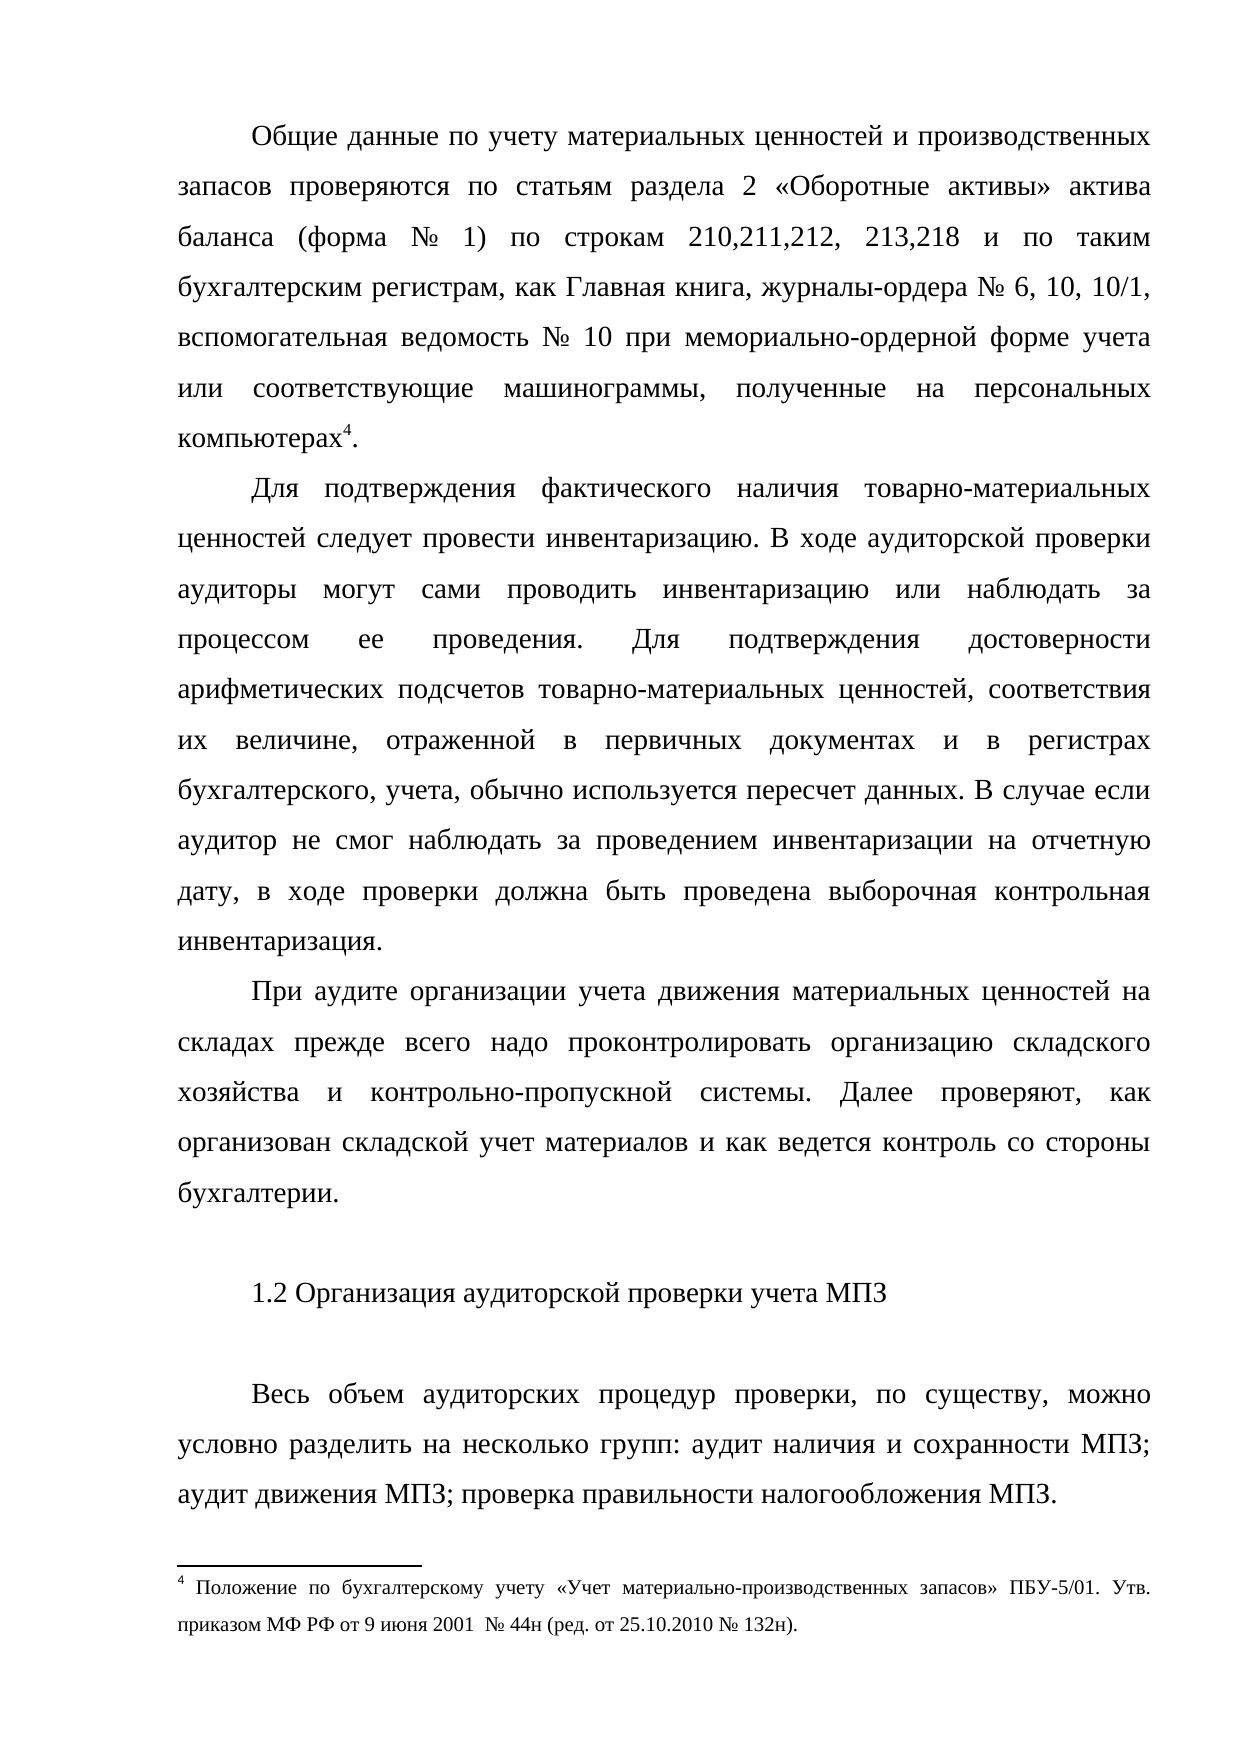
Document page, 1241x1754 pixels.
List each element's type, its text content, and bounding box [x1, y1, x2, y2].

text При аудите организации учета движения материальных ценностей на складах прежде всего надо проконтролировать организацию складского хозяйства и контрольно-пропускной системы. Далее проверяют, как организован складской учет материалов и как ведется контроль со стороны бухгалтерии. [177, 973, 1152, 1208]
text Весь объем аудиторских процедур проверки, по существу, можно условно разделить на несколько групп: аудит наличия и сохранности МПЗ; аудит движения МПЗ; проверка правильности налогообложения МПЗ. [177, 1376, 1152, 1510]
text Для подтверждения фактического наличия товарно-материальных ценностей следует провести инвентаризацию. В ходе аудиторской проверки аудиторы могут сами проводить инвентаризацию или наблюдать за процессом ее проведения. Для подтверждения достоверности арифметических подсчетов товарно-материальных ценностей, соответствия их величине, отраженной в первичных документах и в регистрах бухгалтерского, учета, обычно используется пересчет данных. В случае если аудитор не смог наблюдать за проведением инвентаризации на отчетную дату, в ходе проверки должна быть проведена выборочная контрольная инвентаризация. [177, 470, 1152, 957]
text Общие данные по учету материальных ценностей и производственных запасов проверяются по статьям раздела 2 «Оборотные активы» актива баланса (форма № 1) по строкам 210,211,212, 213,218 и по таким бухгалтерским регистрам, как Главная книга, журналы-ордера № 6, 10, 10/1, вспомогательная ведомость № 10 при мемориально-ордерной форме учета или соответствующие машинограммы, полученные на персональных компьютерах. [177, 118, 1152, 453]
subtitle 1.2 Организация аудиторской проверки учета МПЗ [177, 1275, 1152, 1309]
